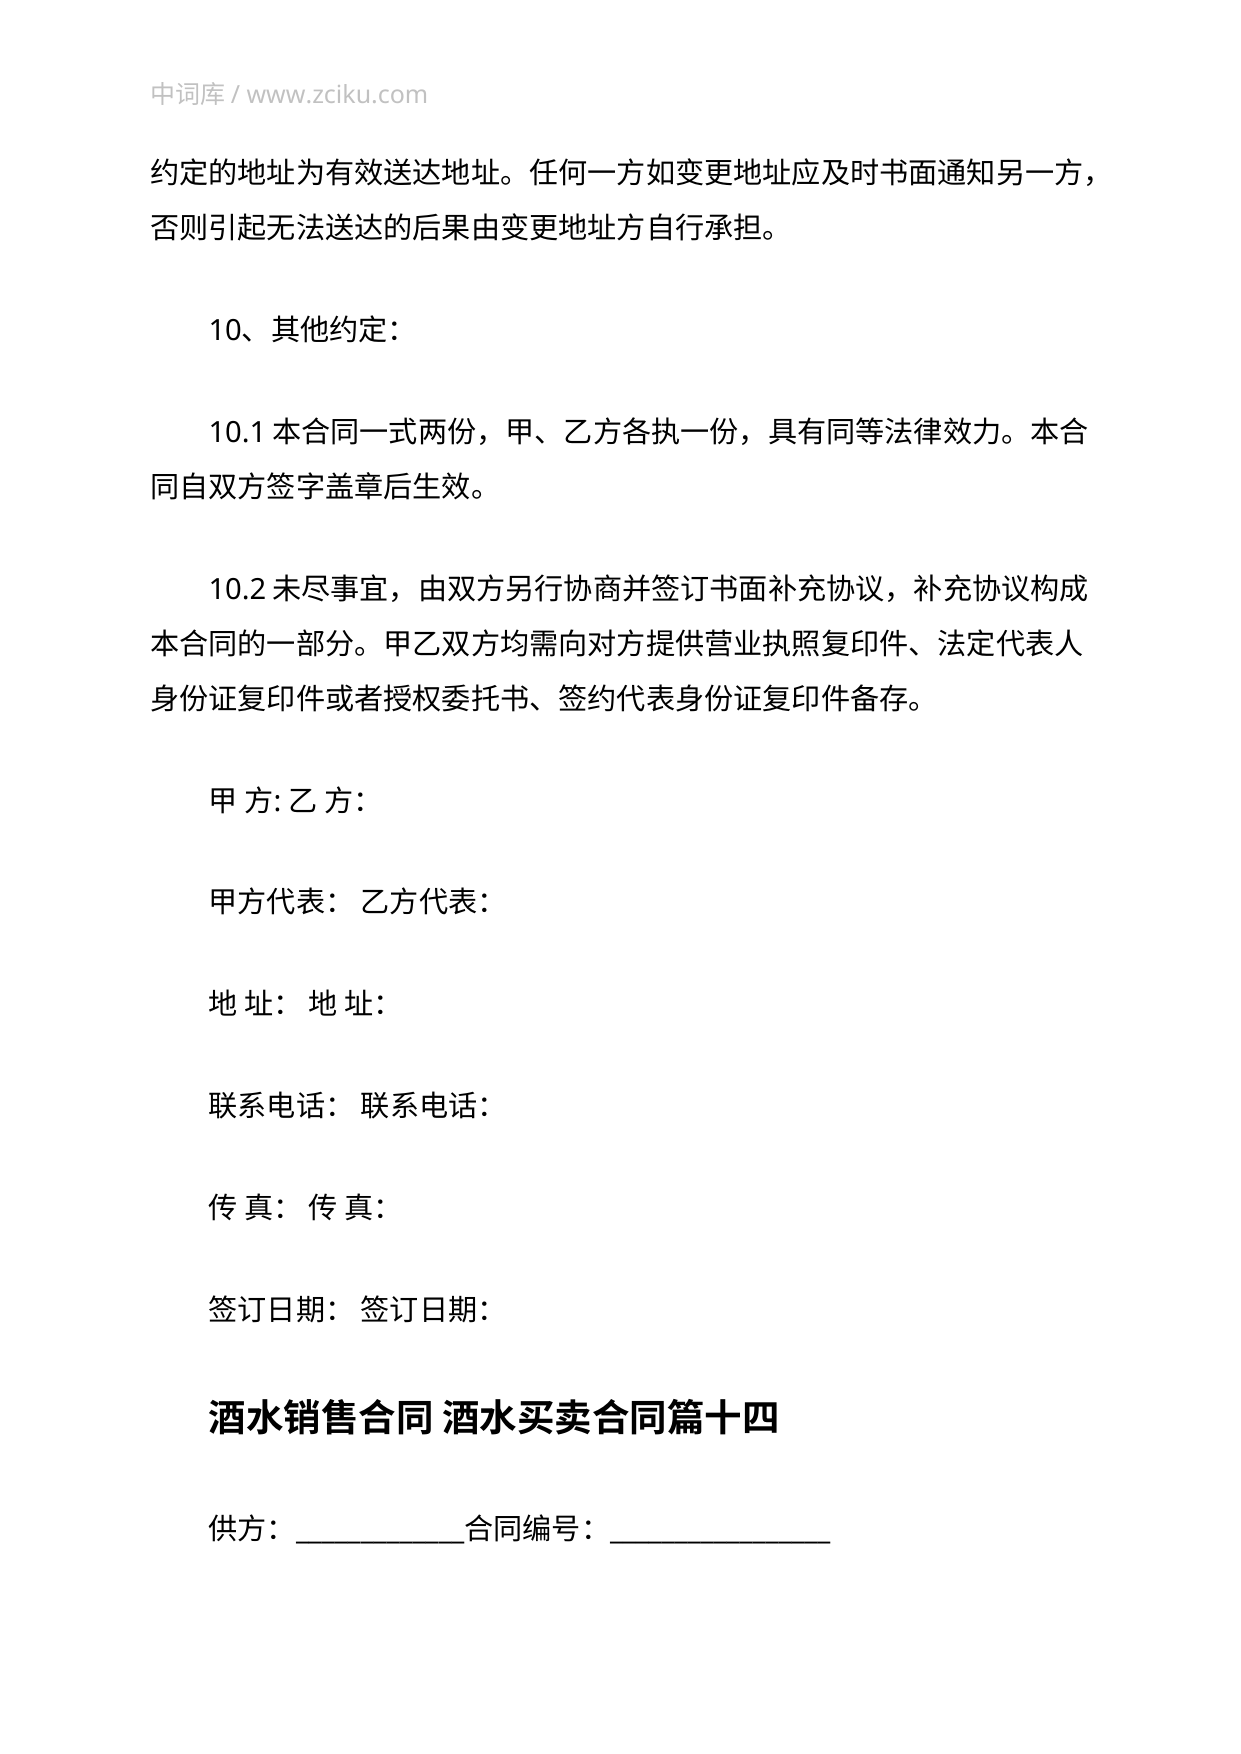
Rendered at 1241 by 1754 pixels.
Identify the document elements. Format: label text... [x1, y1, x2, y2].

text 签订日期： 签订日期： [150, 1286, 1090, 1328]
text 10.2未尽事宜，由双方另行协商并签订书面补充协议，补充协议构成本合同的一部分。甲乙双方均需向对方提供营业执照复印件、法定代表人身份证复印件或者授权委托书、签约代表身份证复印件备存。 [150, 565, 1090, 718]
text 10.1本合同一式两份，甲、乙方各执一份，具有同等法律效力。本合同自双方签字盖章后生效。 [150, 409, 1090, 506]
text 供方：_____________合同编号：_________________ [150, 1505, 1090, 1548]
text 甲 方: 乙 方： [150, 777, 1090, 819]
text 地 址： 地 址： [150, 981, 1090, 1023]
text 酒水销售合同 酒水买卖合同篇十四 [150, 1388, 1090, 1442]
text 传 真： 传 真： [150, 1184, 1090, 1227]
text 10、其他约定： [150, 307, 1090, 349]
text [150, 150, 1090, 247]
text 甲方代表： 乙方代表： [150, 879, 1090, 921]
text 联系电话： 联系电话： [150, 1083, 1090, 1125]
